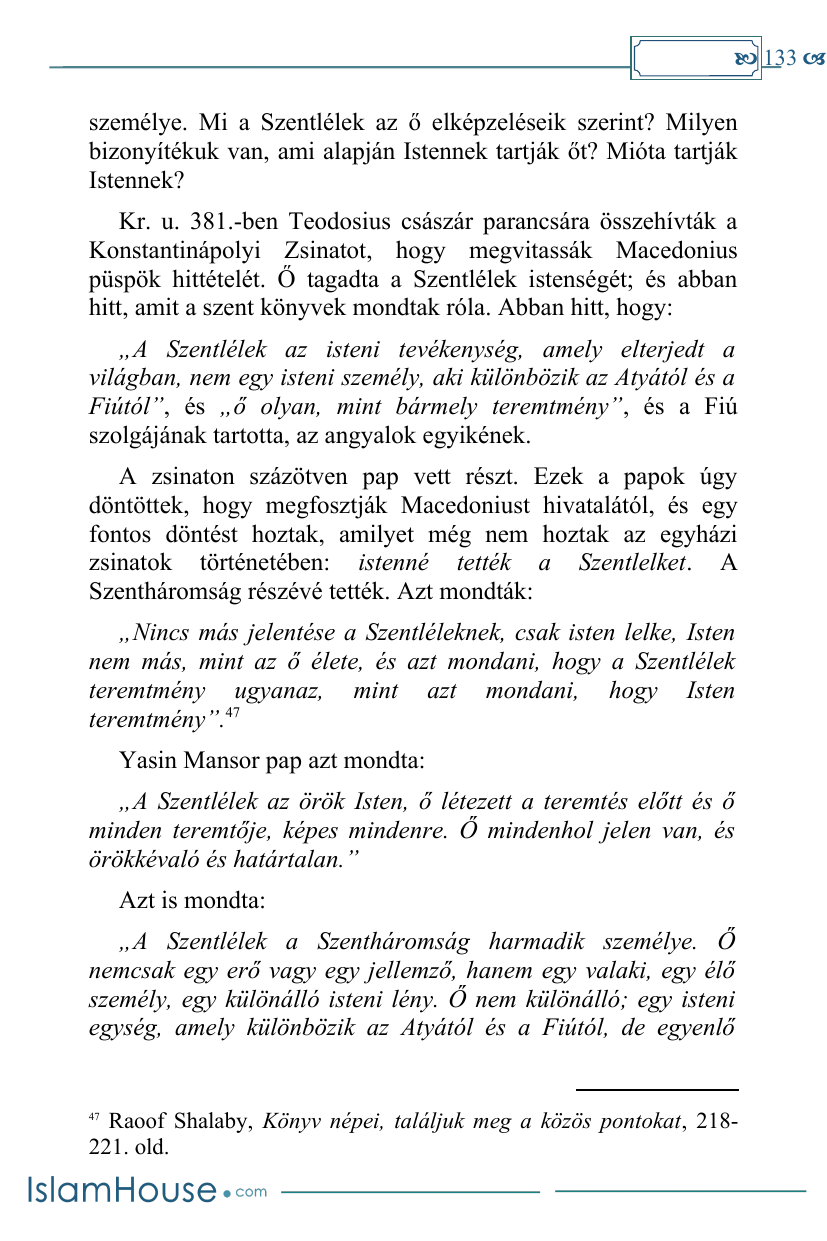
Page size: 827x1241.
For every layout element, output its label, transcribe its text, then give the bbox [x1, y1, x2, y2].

picture [548, 1170, 807, 1208]
text Yasin Mansor pap azt mondta: [89, 745, 738, 774]
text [89, 107, 738, 194]
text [89, 926, 738, 1041]
text „A Szentlélek az örök Isten, ő létezett a teremtés előtt és ő minden teremtője, képes mindenre. Ő mindenhol jelen van, és örökkévaló és határtalan.” [89, 786, 738, 872]
picture [20, 1171, 541, 1209]
text „A Szentlélek az isteni tevékenység, amely elterjedt a világban, nem egy isteni személy, aki különbözik az Atyától és a Fiútól”, és „ő olyan, mint bármely teremtmény”, és a Fiú szolgájának tartotta, az angyalok egyikének. [89, 334, 738, 449]
text A zsinaton százötven pap vett részt. Ezek a papok úgy döntöttek, hogy megfosztják Macedoniust hivatalától, és egy fontos döntést hoztak, amilyet még nem hoztak az egyházi zsinatok történetében: istenné tették a Szentlelket. A Szentháromság részévé tették. Azt mondták: [89, 461, 738, 605]
text Azt is mondta: [89, 885, 738, 914]
text Kr. u. 381.-ben Teodosius császár parancsára összehívták a Konstantinápolyi Zsinatot, hogy megvitassák Macedonius püspök hittételét. Ő tagadta a Szentlélek istenségét; és abban hitt, amit a szent könyvek mondtak róla. Abban hitt, hogy: [89, 206, 738, 321]
text „Nincs más jelentése a Szentléleknek, csak isten lelke, Isten nem más, mint az ő élete, és azt mondani, hogy a Szentlélek teremtmény ugyanaz, mint azt mondani, hogy Isten teremtmény”. [89, 617, 738, 732]
